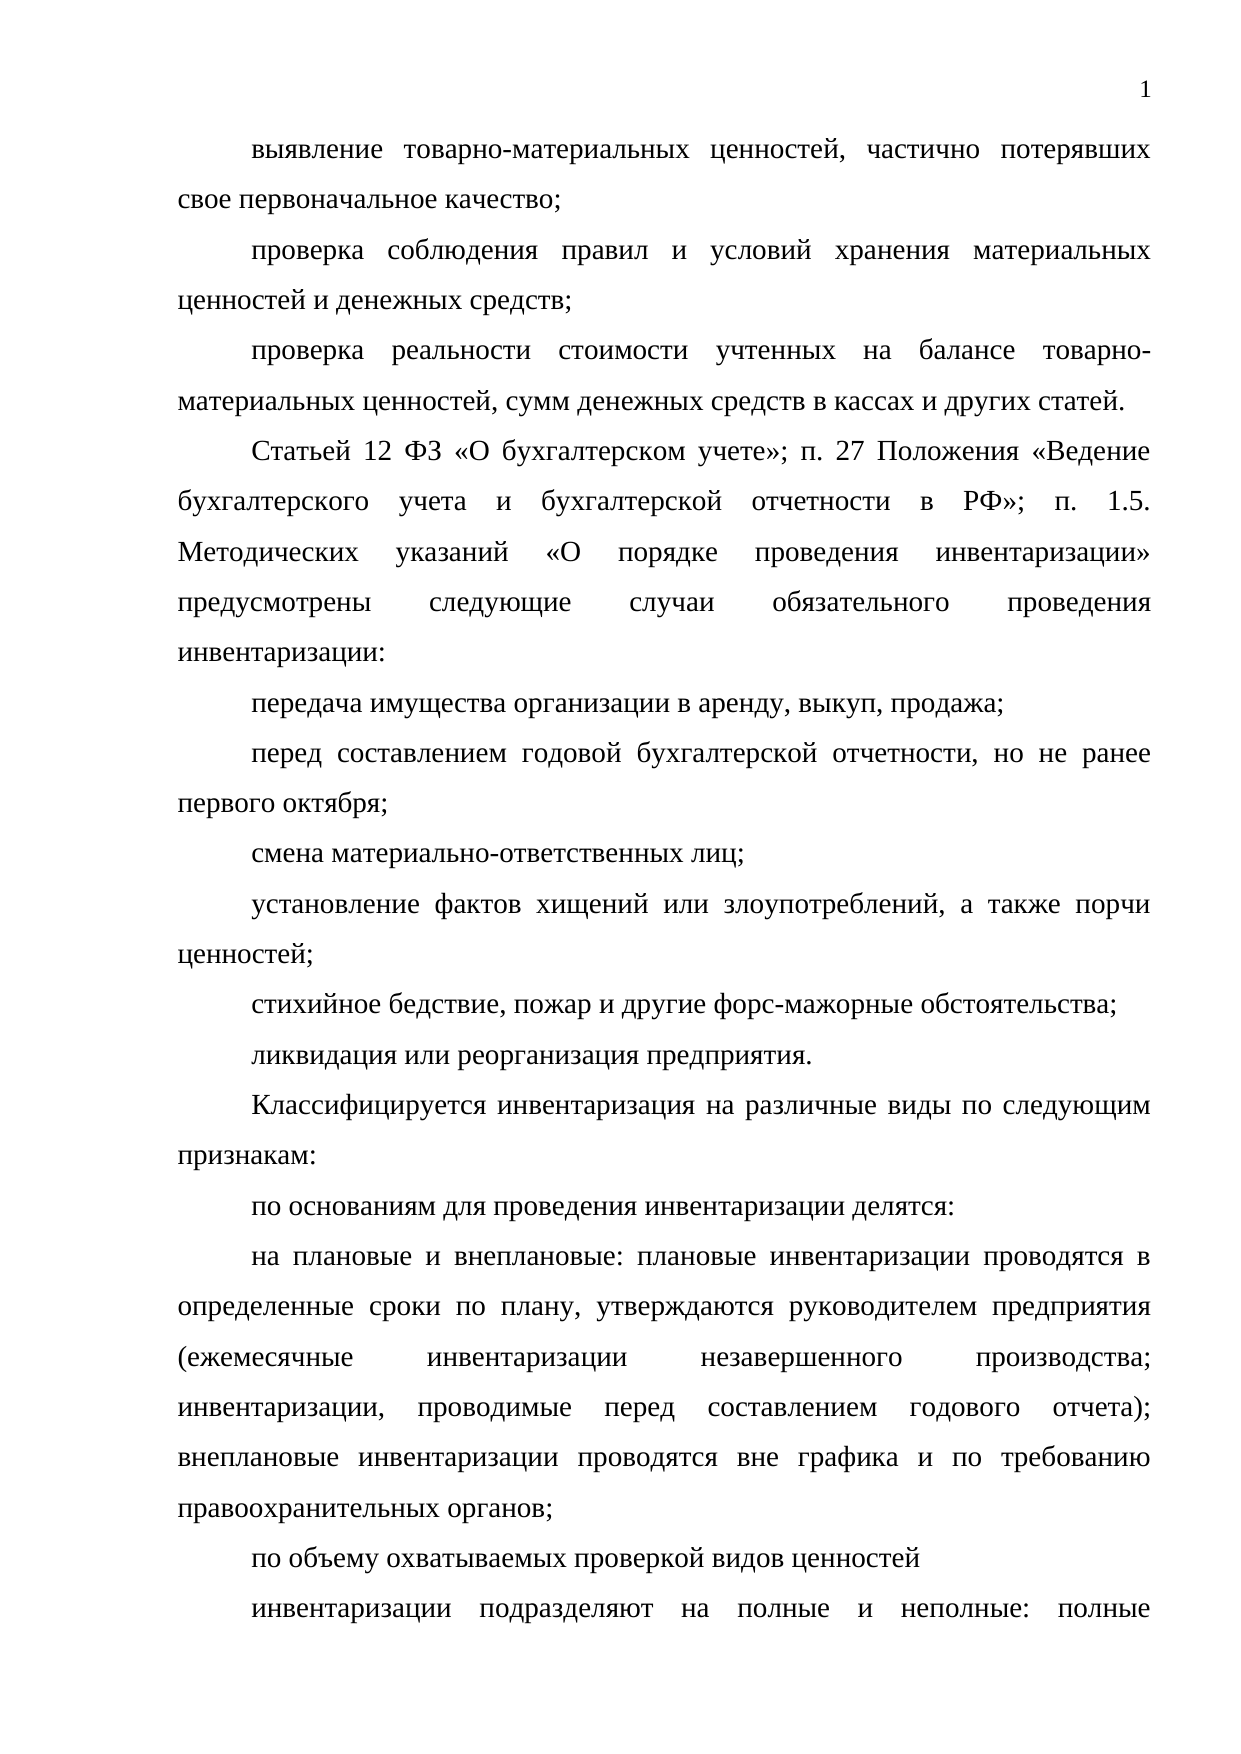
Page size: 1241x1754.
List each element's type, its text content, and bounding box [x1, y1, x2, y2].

text проверка реальности стоимости учтенных на балансе товарно- материальных ценностей, сумм денежных средств в кассах и других статей. [177, 332, 1152, 416]
text передача имущества организации в аренду, выкуп, продажа; [177, 685, 1152, 718]
text установление фактов хищений или злоупотреблений, а также порчи ценностей; [177, 886, 1152, 970]
text смена материально-ответственных лиц; [177, 836, 1152, 869]
text по основаниям для проведения инвентаризации делятся: [177, 1188, 1152, 1221]
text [177, 1590, 1152, 1624]
text перед составлением годовой бухгалтерской отчетности, но не ранее первого октября; [177, 735, 1152, 819]
text Классифицируется инвентаризация на различные виды по следующим признакам: [177, 1087, 1152, 1171]
text Статьей 12 ФЗ «О бухгалтерском учете»; п. 27 Положения «Ведение бухгалтерского учета и бухгалтерской отчетности в РФ»; п. 1.5. Методических указаний «О порядке проведения инвентаризации» предусмотрены следующие случаи обязательного проведения инвентаризации: [177, 433, 1152, 668]
text выявление товарно-материальных ценностей, частично потерявших свое первоначальное качество; [177, 131, 1152, 215]
text проверка соблюдения правил и условий хранения материальных ценностей и денежных средств; [177, 232, 1152, 316]
text по объему охватываемых проверкой видов ценностей [177, 1540, 1152, 1573]
text на плановые и внеплановые: плановые инвентаризации проводятся в определенные сроки по плану, утверждаются руководителем предприятия (ежемесячные инвентаризации незавершенного производства; инвентаризации, проводимые перед составлением годового отчета); внеплановые инвентаризации проводятся вне графика и по требованию правоохранительных органов; [177, 1238, 1152, 1523]
text стихийное бедствие, пожар и другие форс-мажорные обстоятельства; [177, 987, 1152, 1020]
text ликвидация или реорганизация предприятия. [177, 1037, 1152, 1070]
